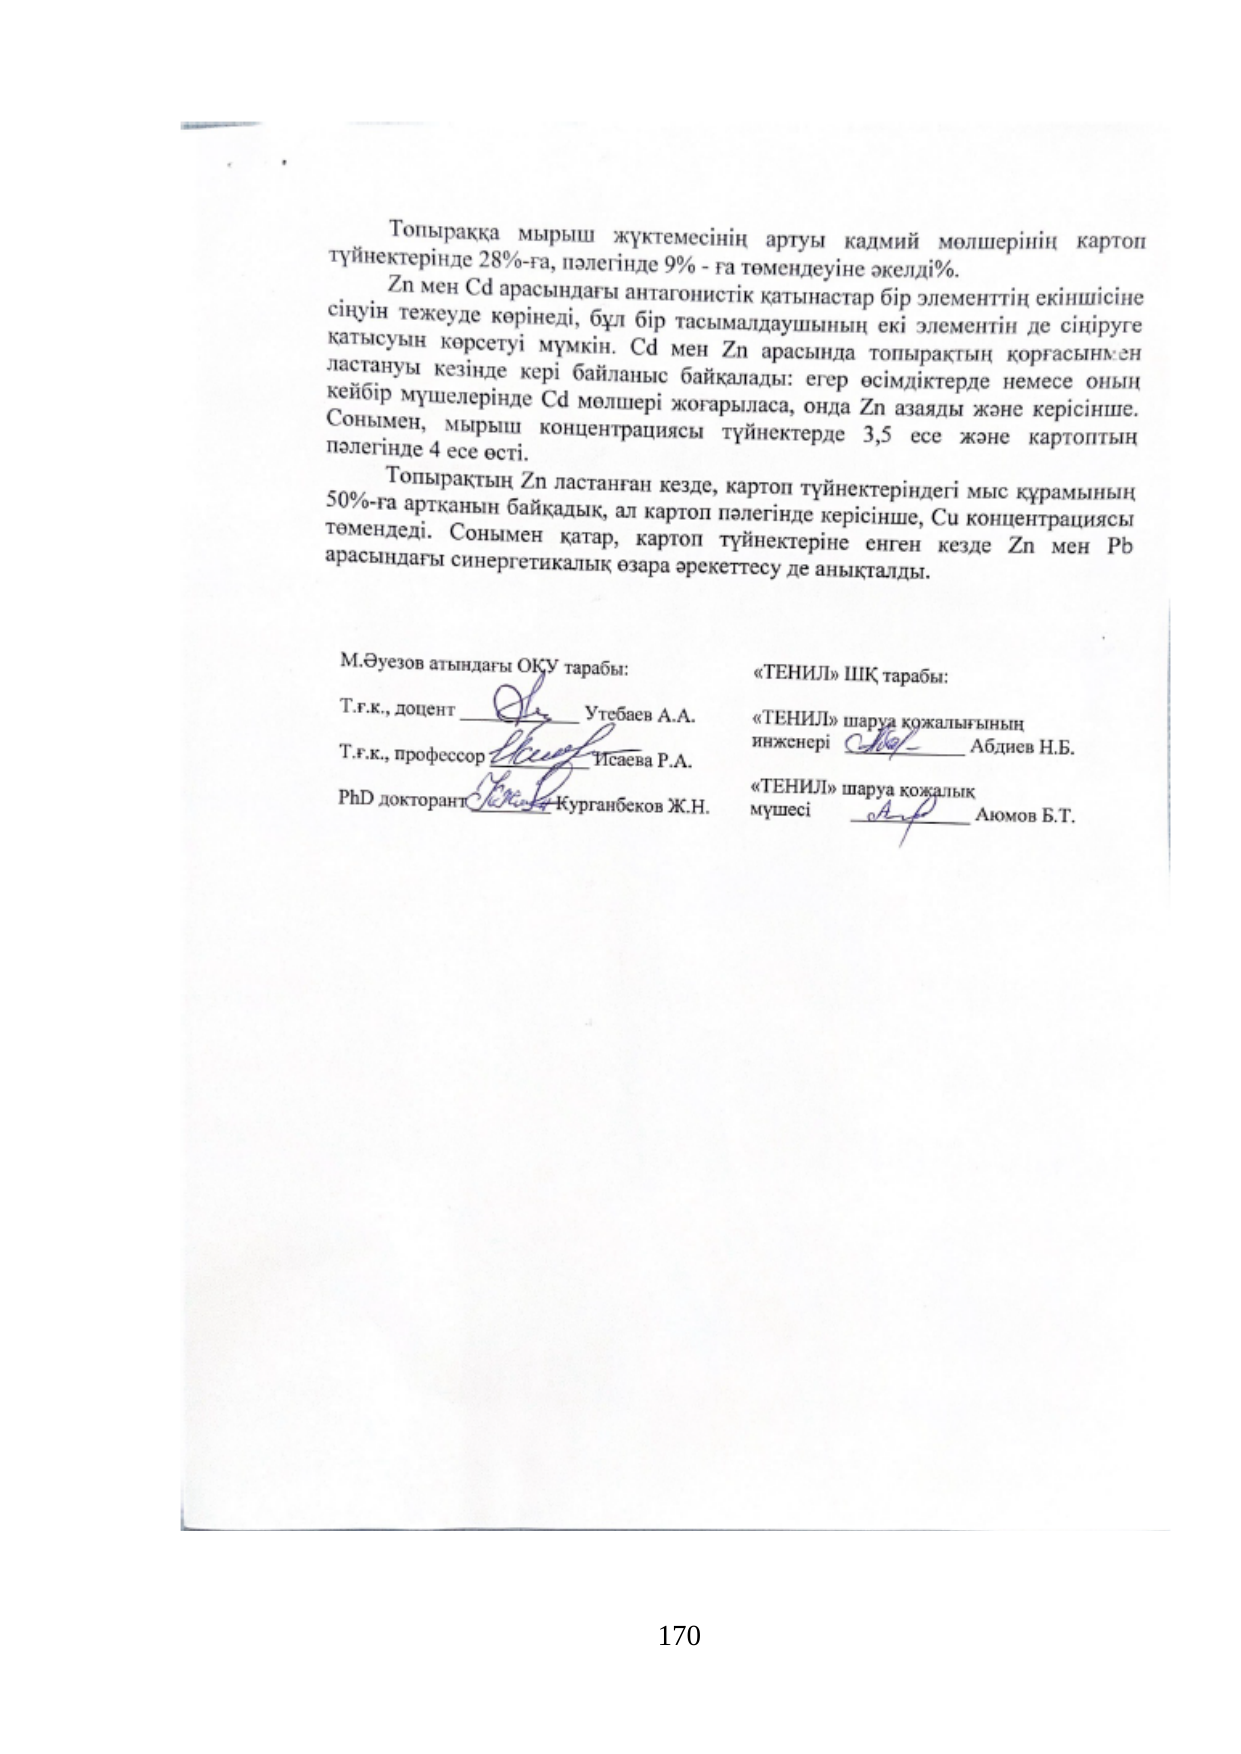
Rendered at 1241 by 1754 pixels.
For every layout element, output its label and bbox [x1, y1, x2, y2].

picture [177, 118, 1186, 1531]
